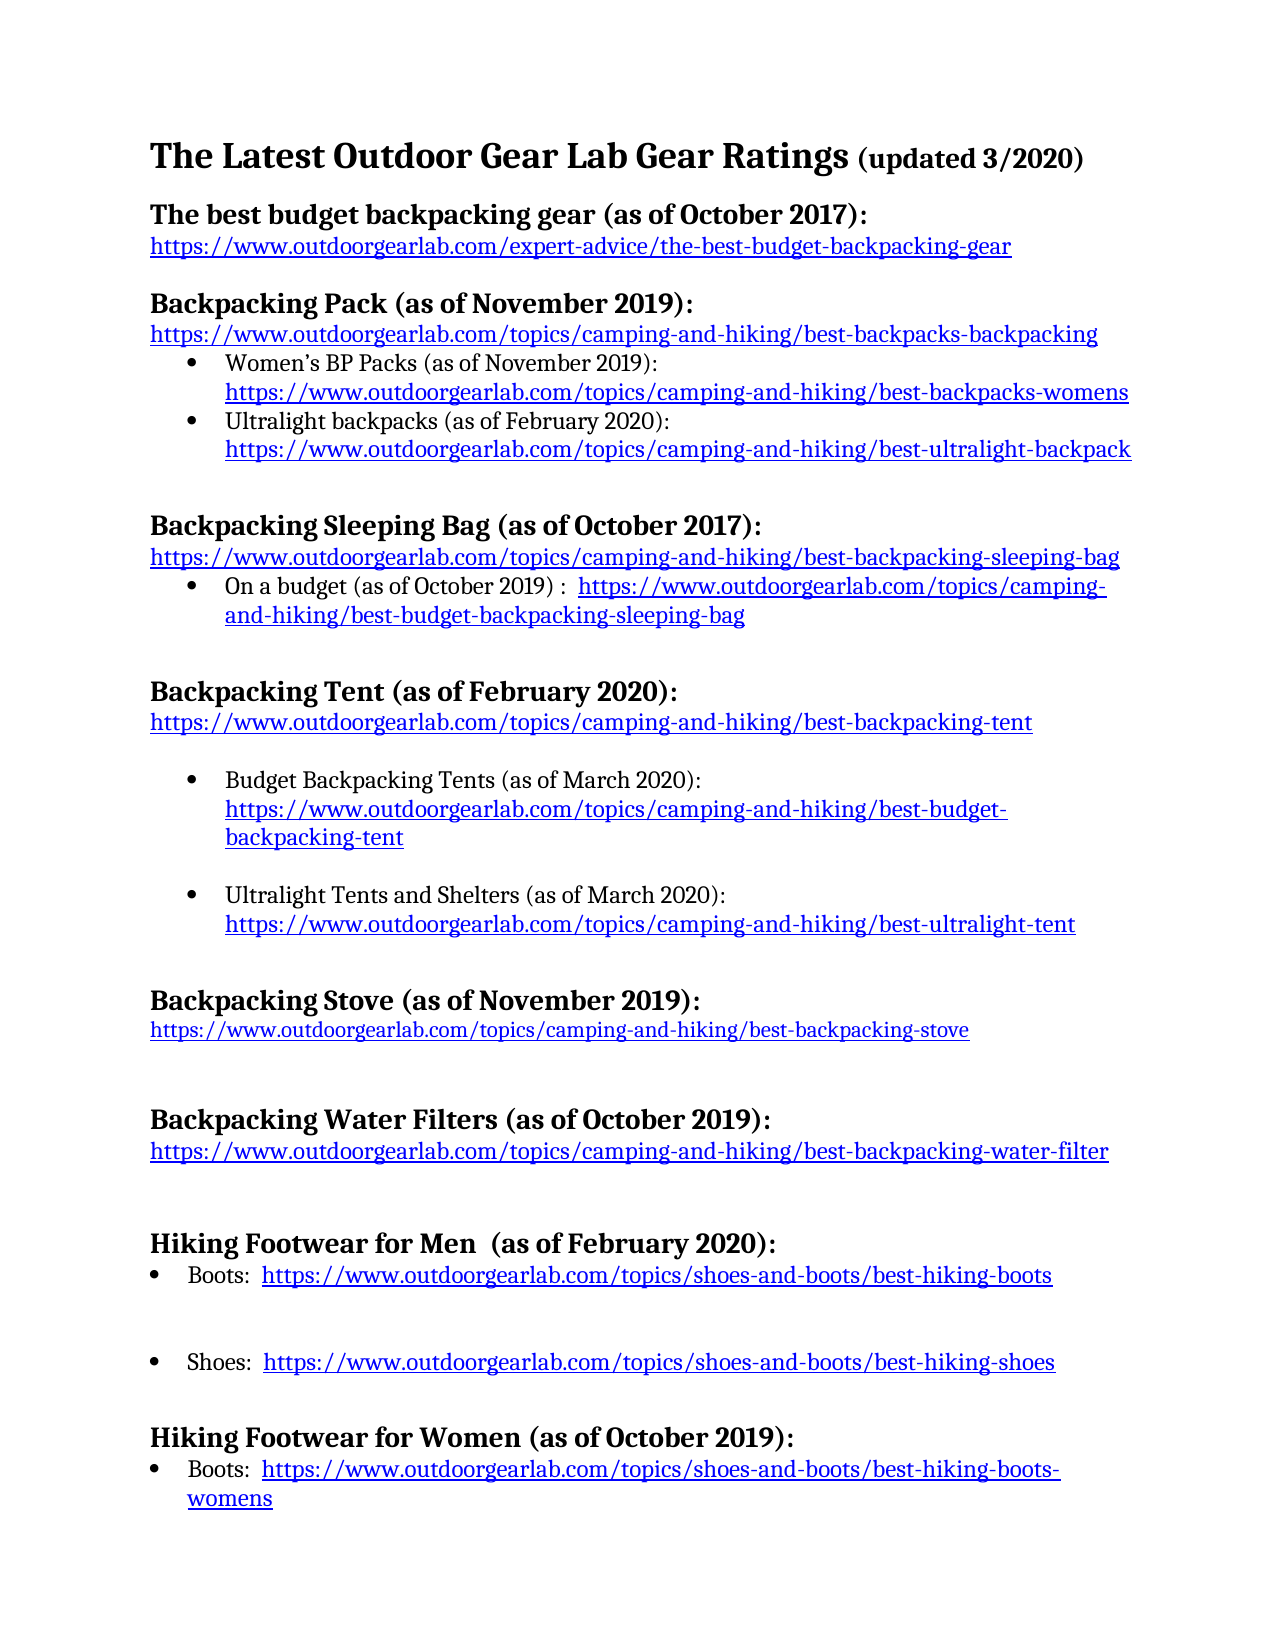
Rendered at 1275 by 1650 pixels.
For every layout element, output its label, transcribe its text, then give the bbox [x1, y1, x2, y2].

list Ultralight backpacks (as of February 2020): https://www.outdoorgearlab.com/topics/camping-and-hiking/best-ultralight-backpack [187, 407, 1140, 464]
text Backpacking Water Filters (as of October 2019): https://www.outdoorgearlab.com/topics/camping-and-hiking/best-backpacking-water-filter [150, 1103, 1140, 1166]
text https://www.outdoorgearlab.com/topics/camping-and-hiking/best-backpacking-sleeping-bag [150, 543, 1140, 572]
text The Latest Outdoor Gear Lab Gear Ratings (updated 3/2020) [150, 135, 1140, 178]
text https://www.outdoorgearlab.com/topics/camping-and-hiking/best-backpacks-backpacking [150, 320, 1140, 349]
text https://www.outdoorgearlab.com/topics/camping-and-hiking/best-backpacking-tent [150, 708, 1140, 737]
text Backpacking Sleeping Bag (as of October 2017): [150, 509, 1140, 543]
list Boots: https://www.outdoorgearlab.com/topics/shoes-and-boots/best-hiking-boots-womens [150, 1455, 1140, 1513]
text Hiking Footwear for Women (as of October 2019): [150, 1422, 1140, 1455]
list Ultralight Tents and Shelters (as of March 2020): https://www.outdoorgearlab.com/topics/camping-and-hiking/best-ultralight-tent [187, 881, 1140, 938]
text Backpacking Pack (as of November 2019): [150, 287, 1140, 320]
list Women’s BP Packs (as of November 2019): [187, 349, 1140, 378]
list Shoes: https://www.outdoorgearlab.com/topics/shoes-and-boots/best-hiking-shoes [150, 1347, 1140, 1376]
list On a budget (as of October 2019) : https://www.outdoorgearlab.com/topics/camping-and-hiking/best-budget-backpacking-sleeping-bag [187, 572, 1140, 629]
text The best budget backpacking gear (as of October 2017): [150, 198, 1140, 232]
text https://www.outdoorgearlab.com/expert-advice/the-best-budget-backpacking-gear [150, 232, 1140, 261]
text Hiking Footwear for Men (as of February 2020): [150, 1228, 1140, 1261]
list Boots: https://www.outdoorgearlab.com/topics/shoes-and-boots/best-hiking-boots [150, 1261, 1140, 1290]
list https://www.outdoorgearlab.com/topics/camping-and-hiking/best-backpacks-womens [225, 378, 1140, 407]
list Budget Backpacking Tents (as of March 2020): https://www.outdoorgearlab.com/topics/camping-and-hiking/best-budget-backpacking-tent [187, 766, 1140, 852]
text Backpacking Stove (as of November 2019): https://www.outdoorgearlab.com/topics/camping-and-hiking/best-backpacking-stove [150, 984, 1140, 1044]
text Backpacking Tent (as of February 2020): [150, 675, 1140, 708]
